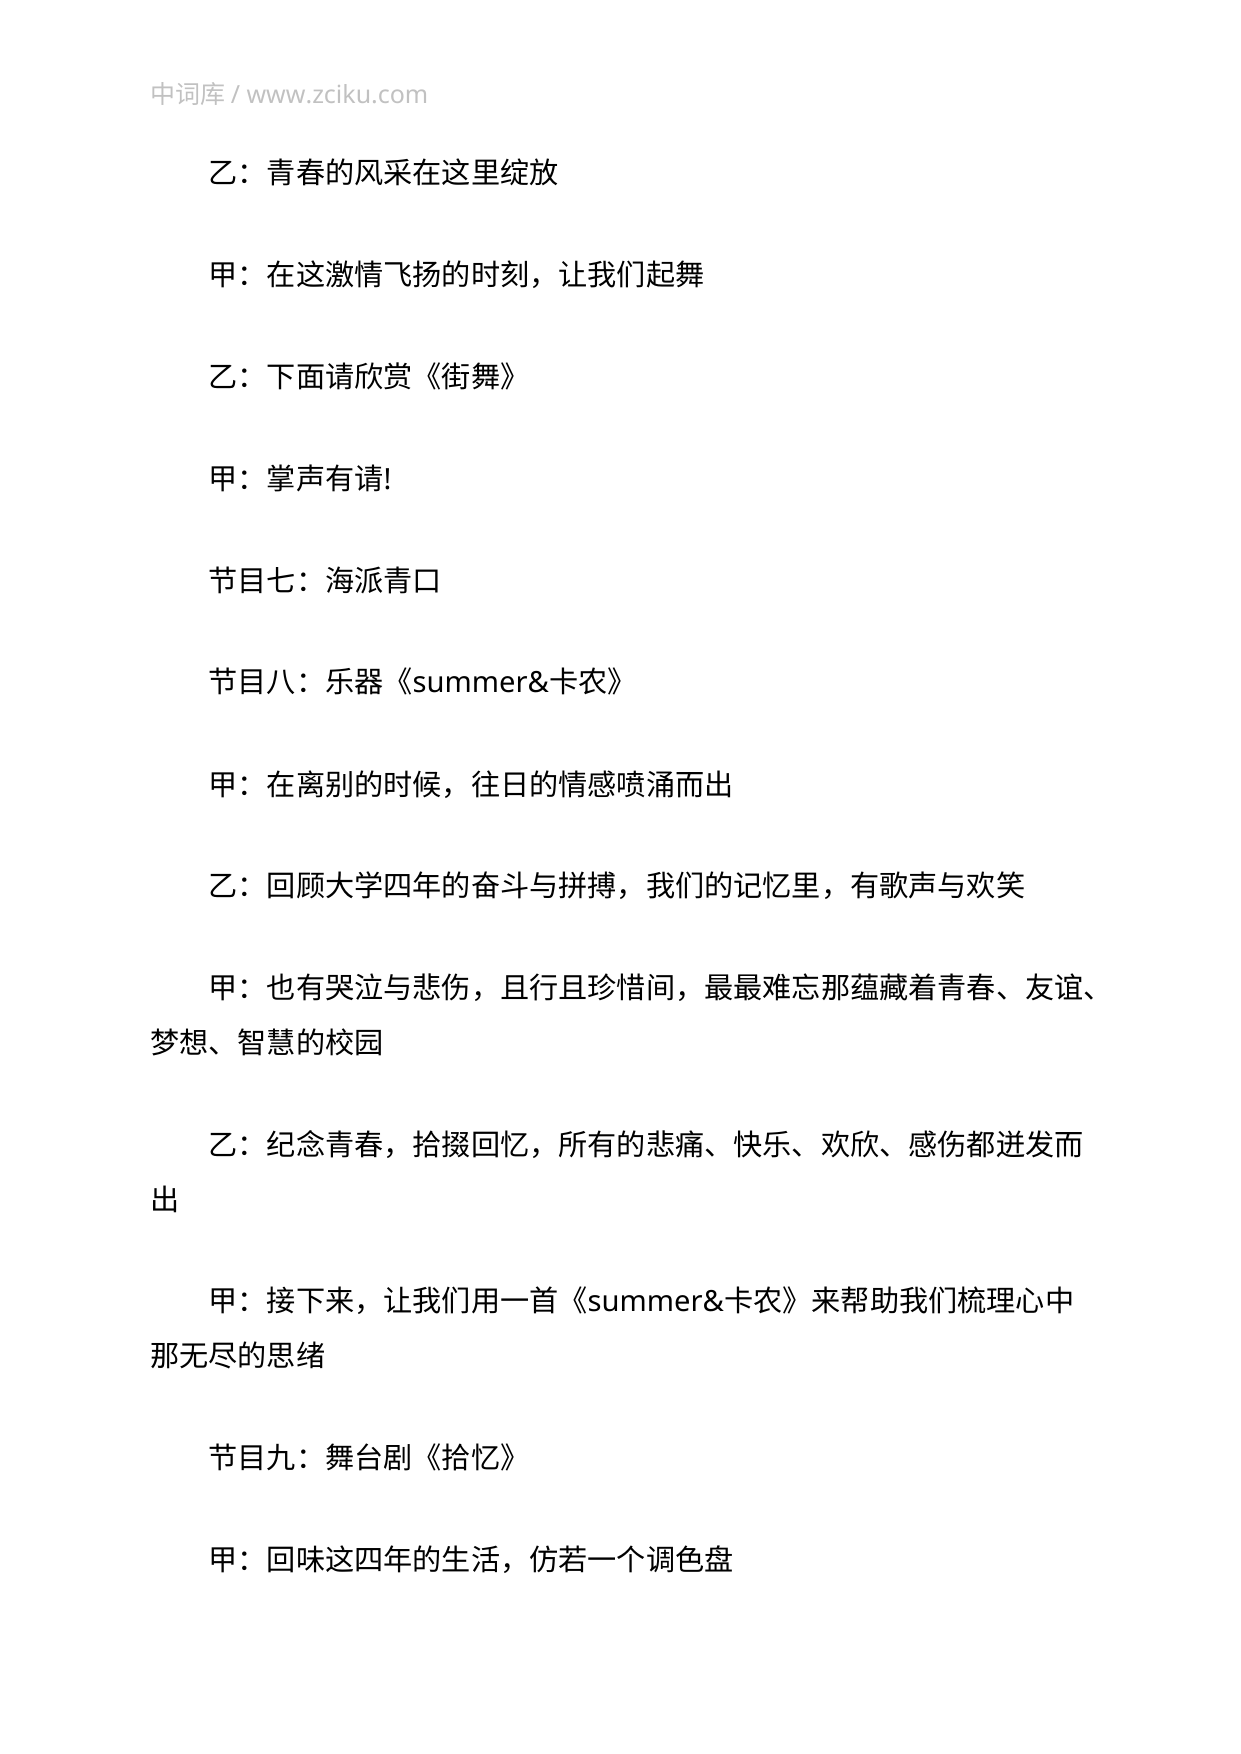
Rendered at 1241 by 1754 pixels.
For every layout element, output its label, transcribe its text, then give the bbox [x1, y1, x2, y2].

text 节目八：乐器《summer&卡农》 [150, 659, 1090, 701]
text 甲：在这激情飞扬的时刻，让我们起舞 [150, 252, 1090, 294]
text 乙：青春的风采在这里绽放 [150, 150, 1090, 192]
text 甲：接下来，让我们用一首《summer&卡农》来帮助我们梳理心中那无尽的思绪 [150, 1278, 1090, 1375]
text 甲：在离别的时候，往日的情感喷涌而出 [150, 761, 1090, 803]
text 节目七：海派青口 [150, 557, 1090, 599]
text 甲：回味这四年的生活，仿若一个调色盘 [150, 1536, 1090, 1579]
text 乙：下面请欣赏《街舞》 [150, 353, 1090, 396]
text 甲：掌声有请! [150, 455, 1090, 498]
text 乙：回顾大学四年的奋斗与拼搏，我们的记忆里，有歌声与欢笑 [150, 863, 1090, 905]
text 乙：纪念青春，拾掇回忆，所有的悲痛、快乐、欢欣、感伤都迸发而出 [150, 1121, 1090, 1218]
text 甲：也有哭泣与悲伤，且行且珍惜间，最最难忘那蕴藏着青春、友谊、梦想、智慧的校园 [150, 964, 1090, 1062]
text 节目九：舞台剧《拾忆》 [150, 1435, 1090, 1477]
